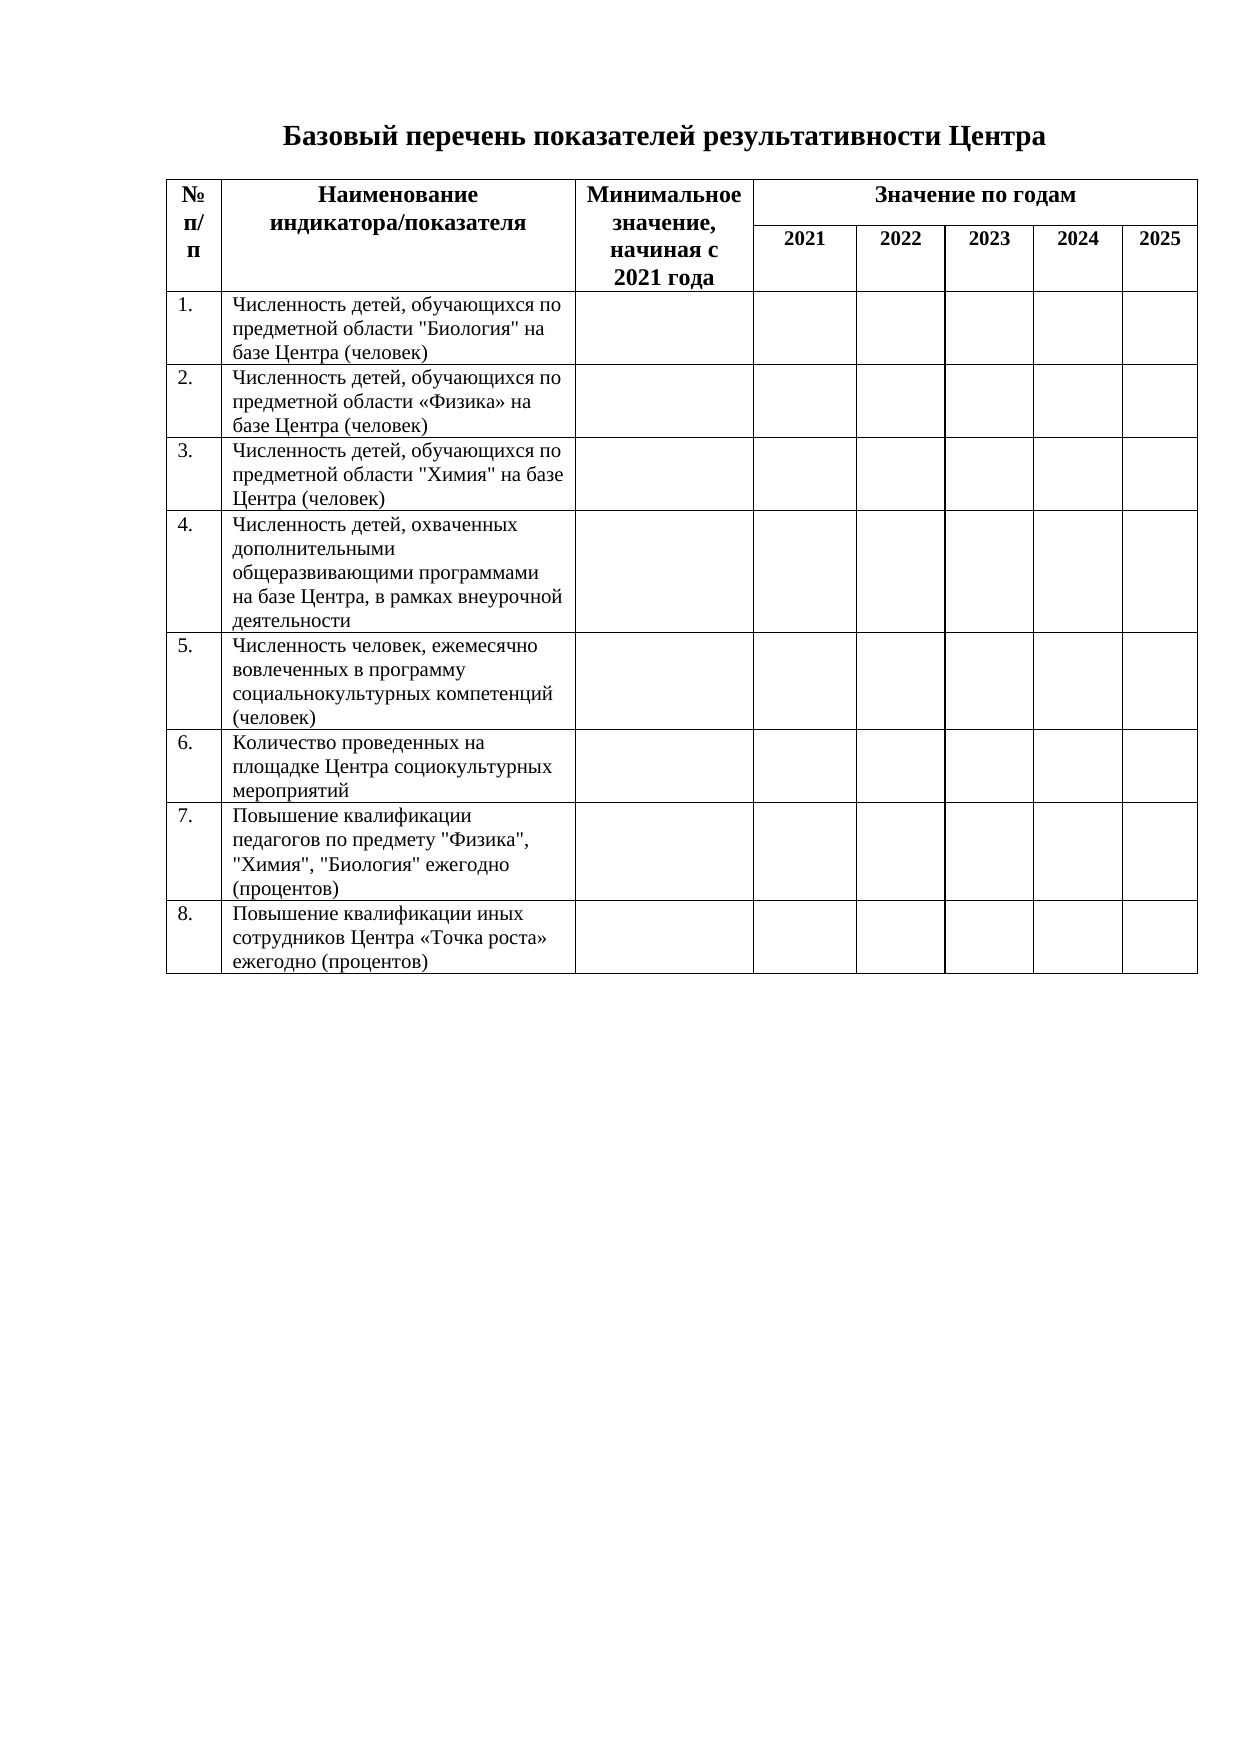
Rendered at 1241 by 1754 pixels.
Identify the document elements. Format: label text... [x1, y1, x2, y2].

table_cell 7. [167, 803, 221, 899]
table_cell 2025 [1123, 226, 1197, 291]
table_cell 5. [167, 633, 221, 729]
table_cell [857, 292, 944, 364]
table_cell 1. [167, 292, 221, 364]
table_cell 2021 [754, 226, 856, 291]
table_cell Повышение квалификации педагогов по предмету "Физика", "Химия", "Биология" ежегодно (процентов) [222, 803, 575, 899]
table_cell [946, 365, 1033, 437]
table_header Минимальное значение, начиная с 2021 года [576, 180, 753, 291]
table_cell [1034, 292, 1122, 364]
table_cell [946, 438, 1033, 510]
table_cell Численность человек, ежемесячно вовлеченных в программу социальнокультурных компетенций (человек) [222, 633, 575, 729]
table_cell Численность детей, обучающихся по предметной области "Химия" на базе Центра (человек) [222, 438, 575, 510]
table_cell Численность детей, обучающихся по предметной области «Физика» на базе Центра (человек) [222, 365, 575, 437]
table_cell 2022 [857, 226, 944, 291]
table_cell [857, 365, 944, 437]
table_cell [576, 438, 753, 510]
table_cell [1123, 730, 1197, 802]
table_cell [946, 633, 1033, 729]
table_cell [946, 292, 1033, 364]
table_cell 4. [167, 511, 221, 632]
table_cell [754, 901, 856, 973]
table_cell [754, 292, 856, 364]
table_cell [1123, 292, 1197, 364]
table_cell [1123, 633, 1197, 729]
table_cell [1123, 901, 1197, 973]
table_header Наименование индикатора/показателя [222, 180, 575, 291]
table_cell [1034, 438, 1122, 510]
table_cell [576, 803, 753, 899]
table_cell [1034, 803, 1122, 899]
table_cell [946, 803, 1033, 899]
table_cell [1123, 511, 1197, 632]
text Базовый перечень показателей результативности Центра [177, 118, 1152, 152]
table_cell [754, 511, 856, 632]
table_cell Численность детей, охваченных дополнительными общеразвивающими программами на базе Центра, в рамках внеурочной деятельности [222, 511, 575, 632]
table_cell [1123, 365, 1197, 437]
table_cell 2. [167, 365, 221, 437]
table_header Значение по годам [754, 180, 1197, 225]
table_cell [576, 901, 753, 973]
table_cell [576, 730, 753, 802]
table_cell [754, 365, 856, 437]
table_header № п/п [167, 180, 221, 291]
table_cell [946, 511, 1033, 632]
table_cell [1123, 438, 1197, 510]
table_cell [754, 633, 856, 729]
table_cell [1123, 803, 1197, 899]
table_cell 2024 [1034, 226, 1122, 291]
table_cell 8. [167, 901, 221, 973]
table_cell [576, 633, 753, 729]
table_cell [754, 803, 856, 899]
table_cell [857, 803, 944, 899]
table_cell 3. [167, 438, 221, 510]
table_cell [1034, 633, 1122, 729]
table_cell 2023 [946, 226, 1033, 291]
table_cell [857, 901, 944, 973]
table_cell [946, 901, 1033, 973]
table_cell [1034, 901, 1122, 973]
table_cell [857, 730, 944, 802]
table_cell [576, 365, 753, 437]
table_cell Количество проведенных на площадке Центра социокультурных мероприятий [222, 730, 575, 802]
table_cell [754, 730, 856, 802]
table_cell 6. [167, 730, 221, 802]
table_cell [1034, 511, 1122, 632]
table_cell [754, 438, 856, 510]
table_cell Повышение квалификации иных сотрудников Центра «Точка роста» ежегодно (процентов) [222, 901, 575, 973]
table_cell [857, 438, 944, 510]
table_cell [1034, 730, 1122, 802]
table_cell [576, 292, 753, 364]
table_cell Численность детей, обучающихся по предметной области "Биология" на базе Центра (человек) [222, 292, 575, 364]
table_cell [576, 511, 753, 632]
table_cell [1034, 365, 1122, 437]
table_cell [857, 633, 944, 729]
table_cell [857, 511, 944, 632]
table_cell [946, 730, 1033, 802]
